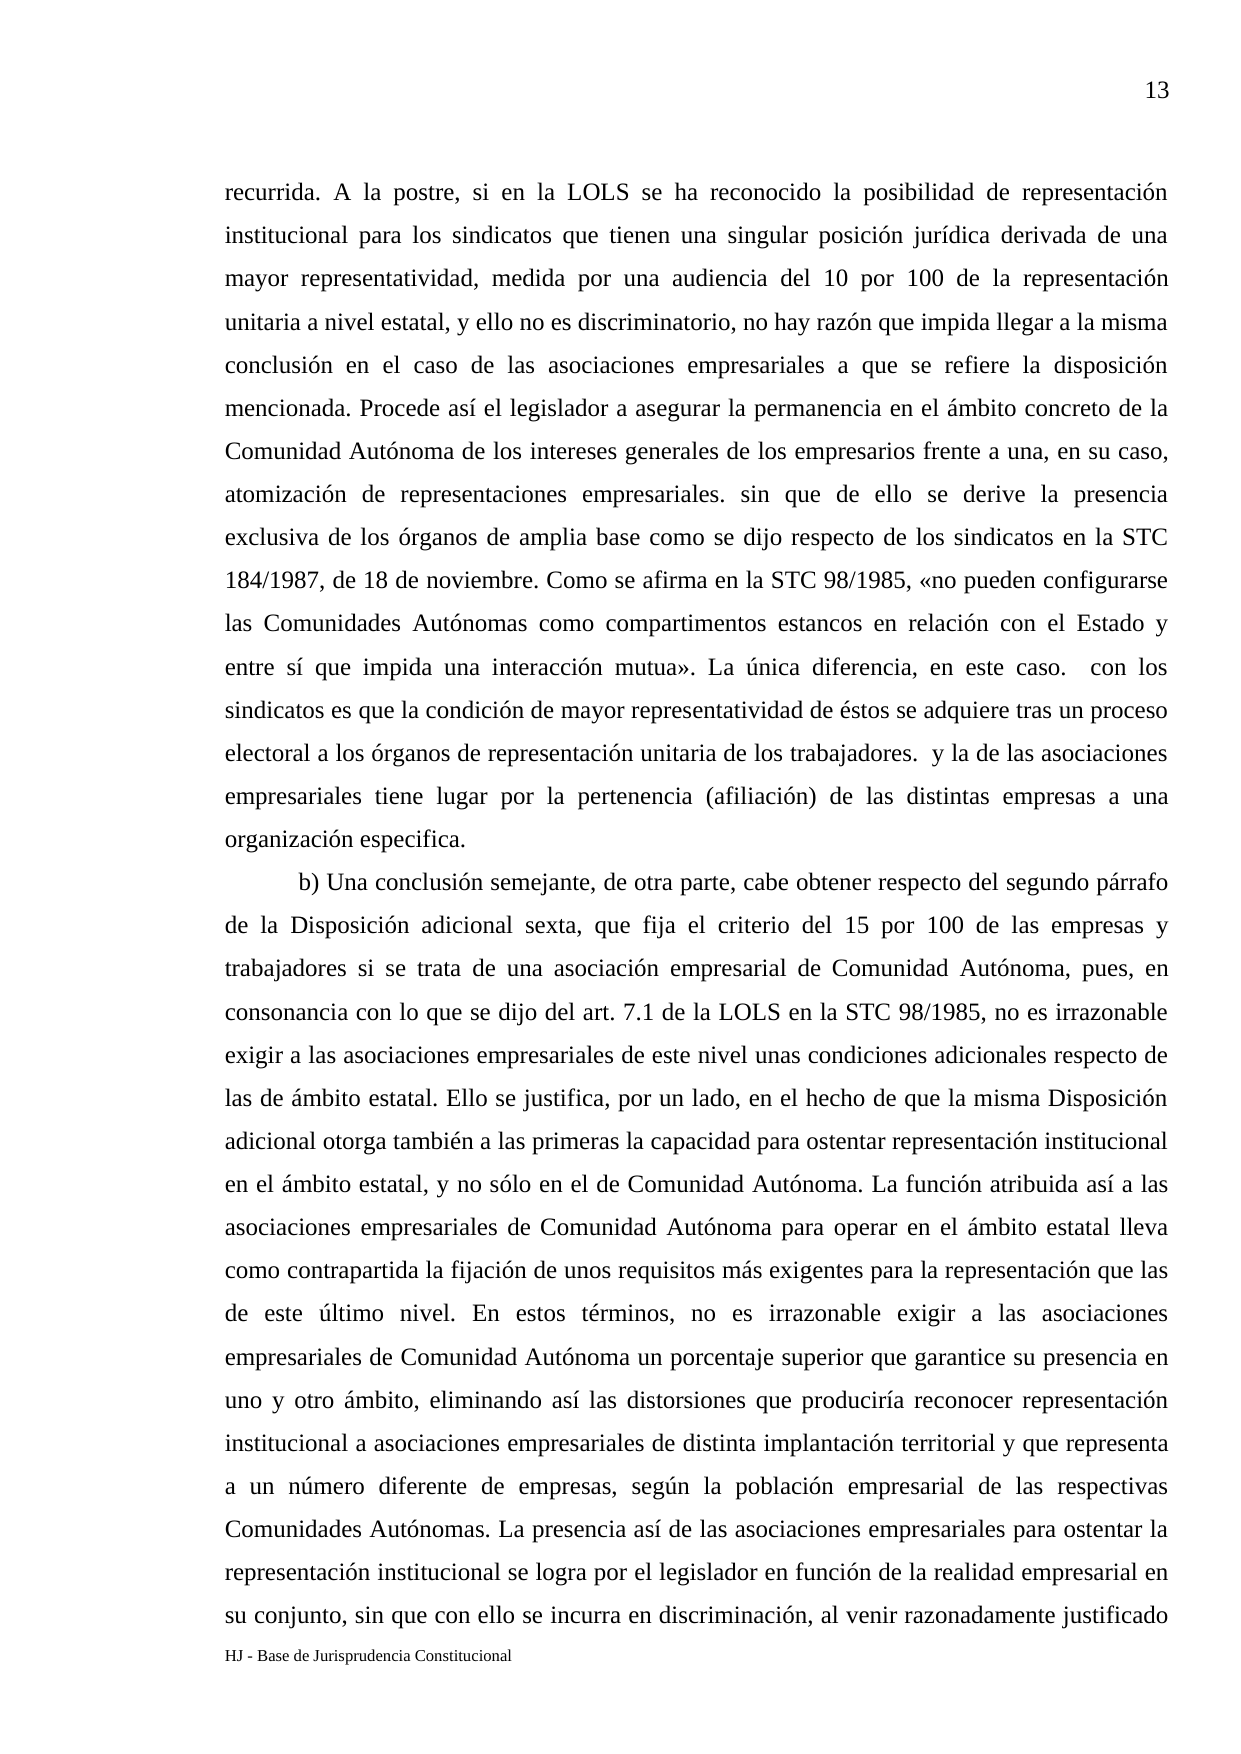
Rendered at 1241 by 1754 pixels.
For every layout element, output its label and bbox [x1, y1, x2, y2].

text [224, 867, 1169, 1629]
text [224, 177, 1169, 853]
